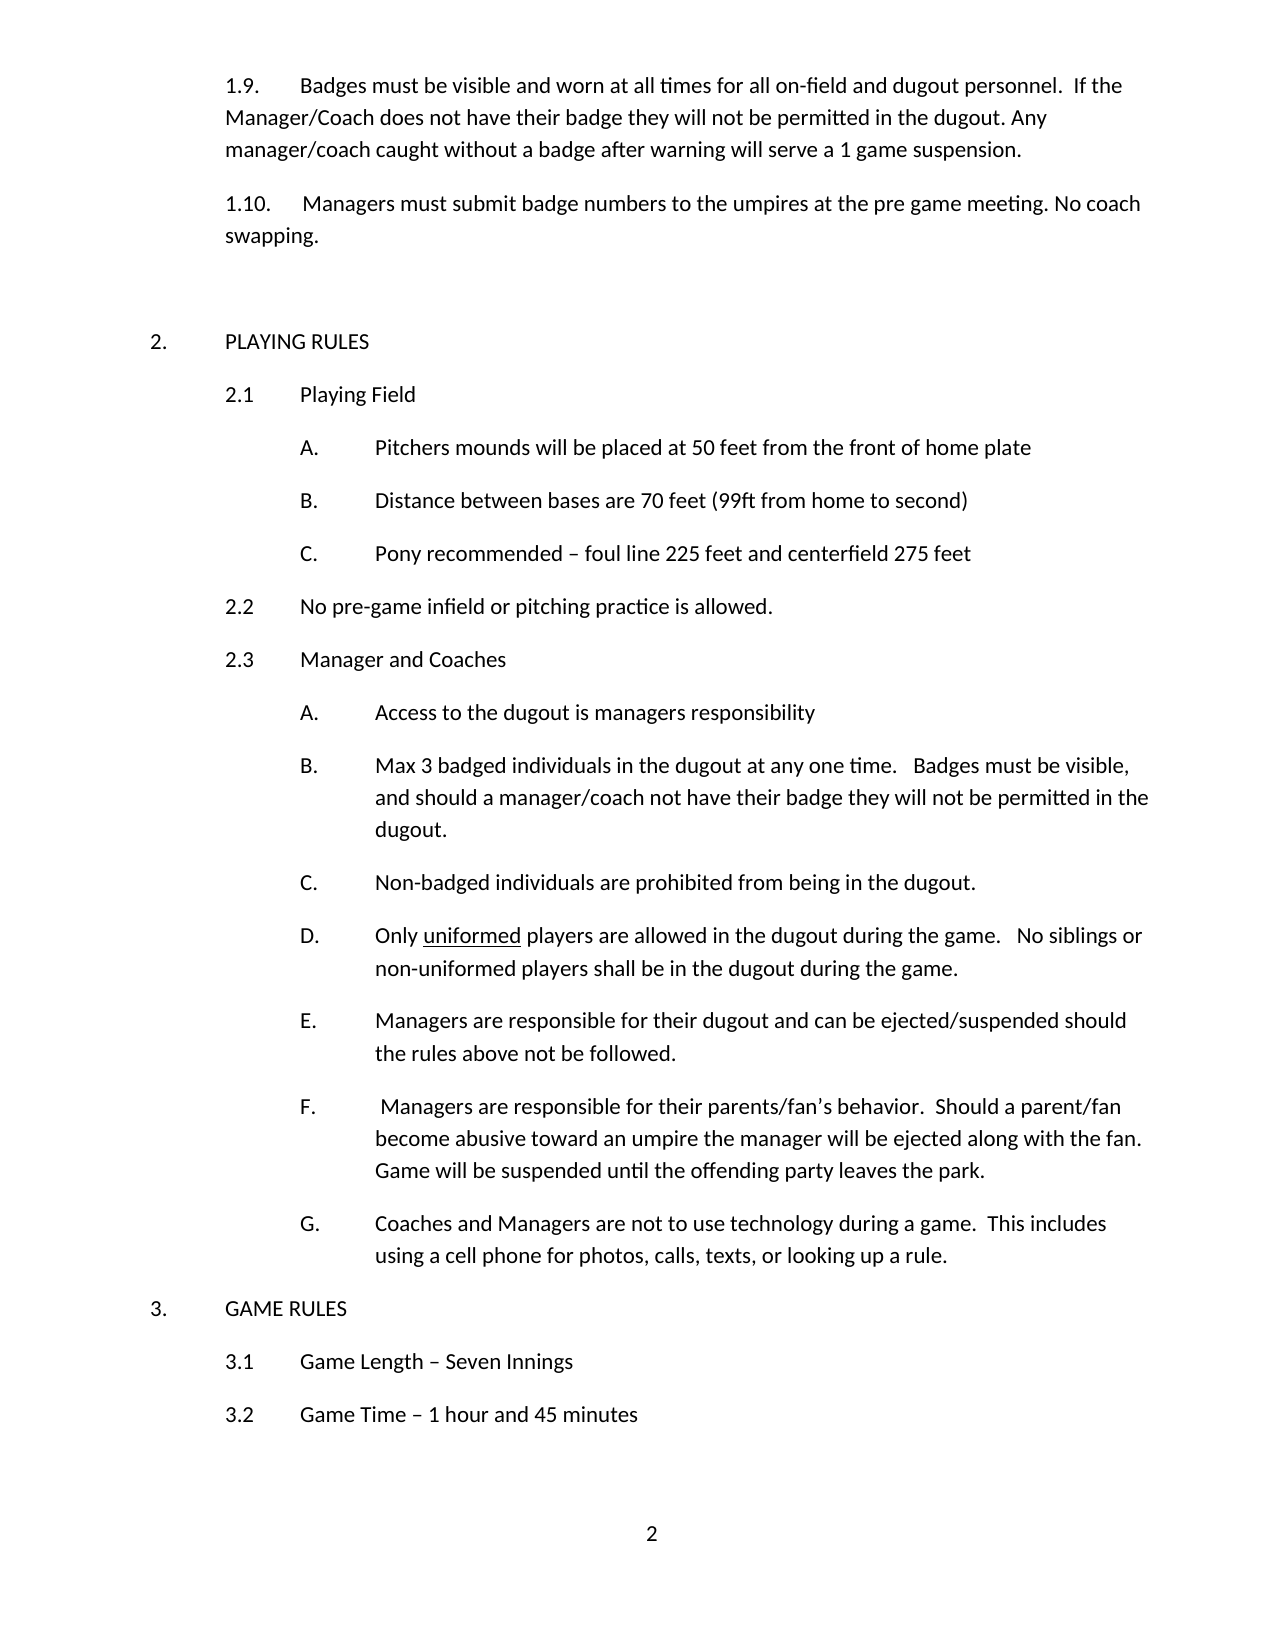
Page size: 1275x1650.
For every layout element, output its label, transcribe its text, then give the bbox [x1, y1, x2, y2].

text B. Distance between bases are 70 feet (99ft from home to second) [150, 486, 1153, 514]
text E. Managers are responsible for their dugout and can be ejected/suspended should the rules above not be followed. [300, 1007, 1153, 1067]
text C. Pony recommended – foul line 225 feet and centerfield 275 feet [150, 539, 1153, 567]
text 3. GAME RULES [150, 1294, 1153, 1322]
text F. Managers are responsible for their parents/fan’s behavior. Should a parent/fan become abusive toward an umpire the manager will be ejected along with the fan. Game will be suspended until the offending party leaves the park. [300, 1092, 1153, 1184]
text G. Coaches and Managers are not to use technology during a game. This includes using a cell phone for photos, calls, texts, or looking up a rule. [300, 1209, 1153, 1269]
text 3.1 Game Length – Seven Innings [150, 1347, 1153, 1376]
text D. Only uniformed players are allowed in the dugout during the game. No siblings or non-uniformed players shall be in the dugout during the game. [300, 921, 1153, 982]
text 2.2 No pre-game infield or pitching practice is allowed. [150, 592, 1153, 620]
text 3.2 Game Time – 1 hour and 45 minutes [150, 1401, 1153, 1428]
text A. Pitchers mounds will be placed at 50 feet from the front of home plate [150, 433, 1153, 461]
text 1.10. Managers must submit badge numbers to the umpires at the pre game meeting. No coach swapping. [225, 189, 1153, 249]
text 2.1 Playing Field [150, 380, 1153, 408]
text A. Access to the dugout is managers responsibility [150, 698, 1153, 726]
text 2.3 Manager and Coaches [150, 645, 1153, 673]
text 2. PLAYING RULES [150, 327, 1153, 355]
text B. Max 3 badged individuals in the dugout at any one time. Badges must be visible, and should a manager/coach not have their badge they will not be permitted in the dugout. [300, 751, 1153, 843]
text 1.9. Badges must be visible and worn at all times for all on-field and dugout personnel. If the Manager/Coach does not have their badge they will not be permitted in the dugout. Any manager/coach caught without a badge after warning will serve a 1 game suspension. [225, 71, 1153, 164]
text C. Non-badged individuals are prohibited from being in the dugout. [150, 868, 1153, 896]
